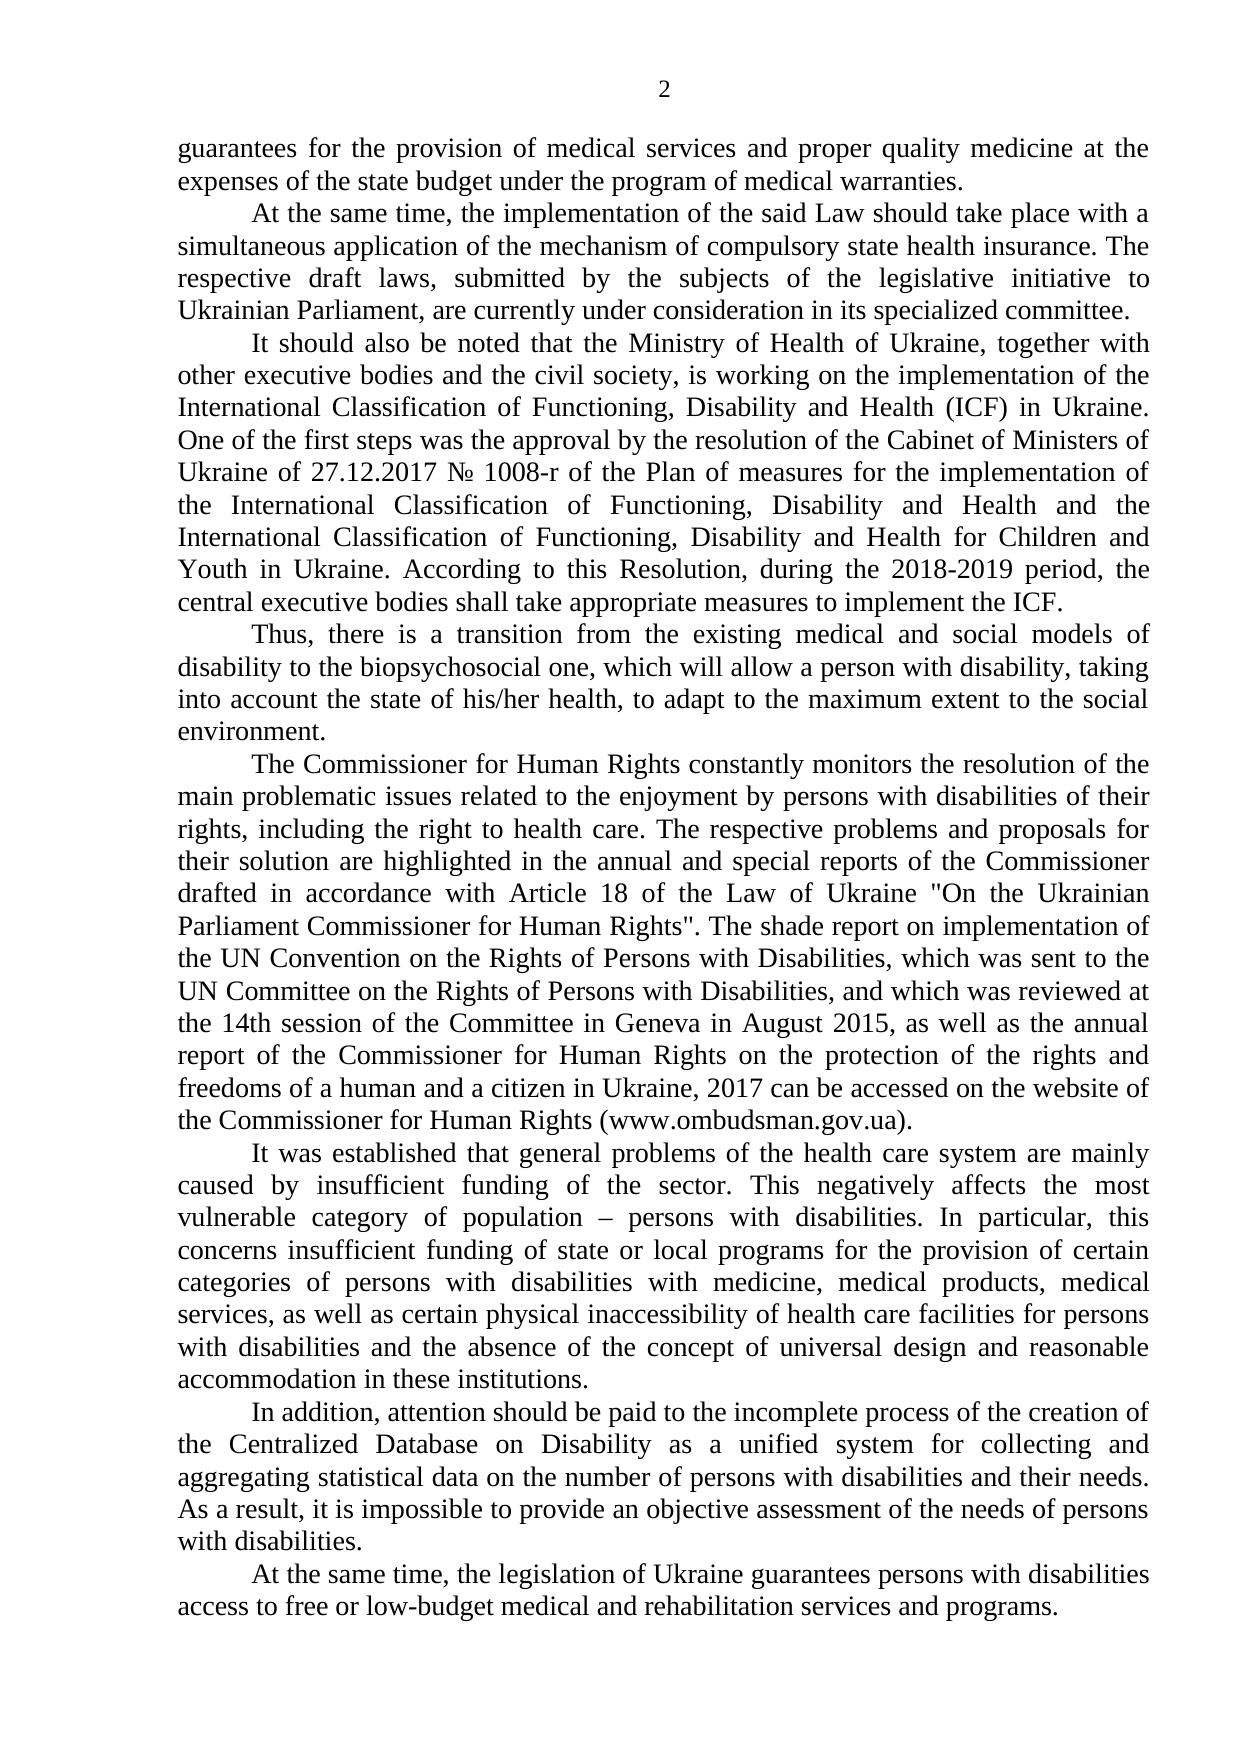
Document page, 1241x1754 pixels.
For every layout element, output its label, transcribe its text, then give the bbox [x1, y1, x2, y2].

text In addition, attention should be paid to the incomplete process of the creation of the Centralized Database on Disability as a unified system for collecting and aggregating statistical data on the number of persons with disabilities and their needs. As a result, it is impossible to provide an objective assessment of the needs of persons with disabilities. [177, 1395, 1152, 1557]
text It should also be noted that the Ministry of Health of Ukraine, together with other executive bodies and the civil society, is working on the implementation of the International Classification of Functioning, Disability and Health (ICF) in Ukraine. One of the first steps was the approval by the resolution of the Cabinet of Ministers of Ukraine of 27.12.2017 № 1008-r of the Plan of measures for the implementation of the International Classification of Functioning, Disability and Health and the International Classification of Functioning, Disability and Health for Children and Youth in Ukraine. According to this Resolution, during the 2018-2019 period, the central executive bodies shall take appropriate measures to implement the ICF. [177, 326, 1152, 617]
text At the same time, the legislation of Ukraine guarantees persons with disabilities access to free or low-budget medical and rehabilitation services and programs. [177, 1557, 1152, 1622]
text Thus, there is a transition from the existing medical and social models of disability to the biopsychosocial one, which will allow a person with disability, taking into account the state of his/her health, to adapt to the maximum extent to the social environment. [177, 617, 1152, 747]
text At the same time, the implementation of the said Law should take place with a simultaneous application of the mechanism of compulsory state health insurance. The respective draft laws, submitted by the subjects of the legislative initiative to Ukrainian Parliament, are currently under consideration in its specialized committee. [177, 196, 1152, 326]
text It was established that general problems of the health care system are mainly caused by insufficient funding of the sector. This negatively affects the most vulnerable category of population – persons with disabilities. In particular, this concerns insufficient funding of state or local programs for the provision of certain categories of persons with disabilities with medicine, medical products, medical services, as well as certain physical inaccessibility of health care facilities for persons with disabilities and the absence of the concept of universal design and reasonable accommodation in these institutions. [177, 1136, 1152, 1395]
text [177, 131, 1152, 196]
text The Commissioner for Human Rights constantly monitors the resolution of the main problematic issues related to the enjoyment by persons with disabilities of their rights, including the right to health care. The respective problems and proposals for their solution are highlighted in the annual and special reports of the Commissioner drafted in accordance with Article 18 of the Law of Ukraine "On the Ukrainian Parliament Commissioner for Human Rights". The shade report on implementation of the UN Convention on the Rights of Persons with Disabilities, which was sent to the UN Committee on the Rights of Persons with Disabilities, and which was reviewed at the 14th session of the Committee in Geneva in August 2015, as well as the annual report of the Commissioner for Human Rights on the protection of the rights and freedoms of a human and a citizen in Ukraine, 2017 can be accessed on the website of the Commissioner for Human Rights (www.ombudsman.gov.ua). [177, 747, 1152, 1136]
